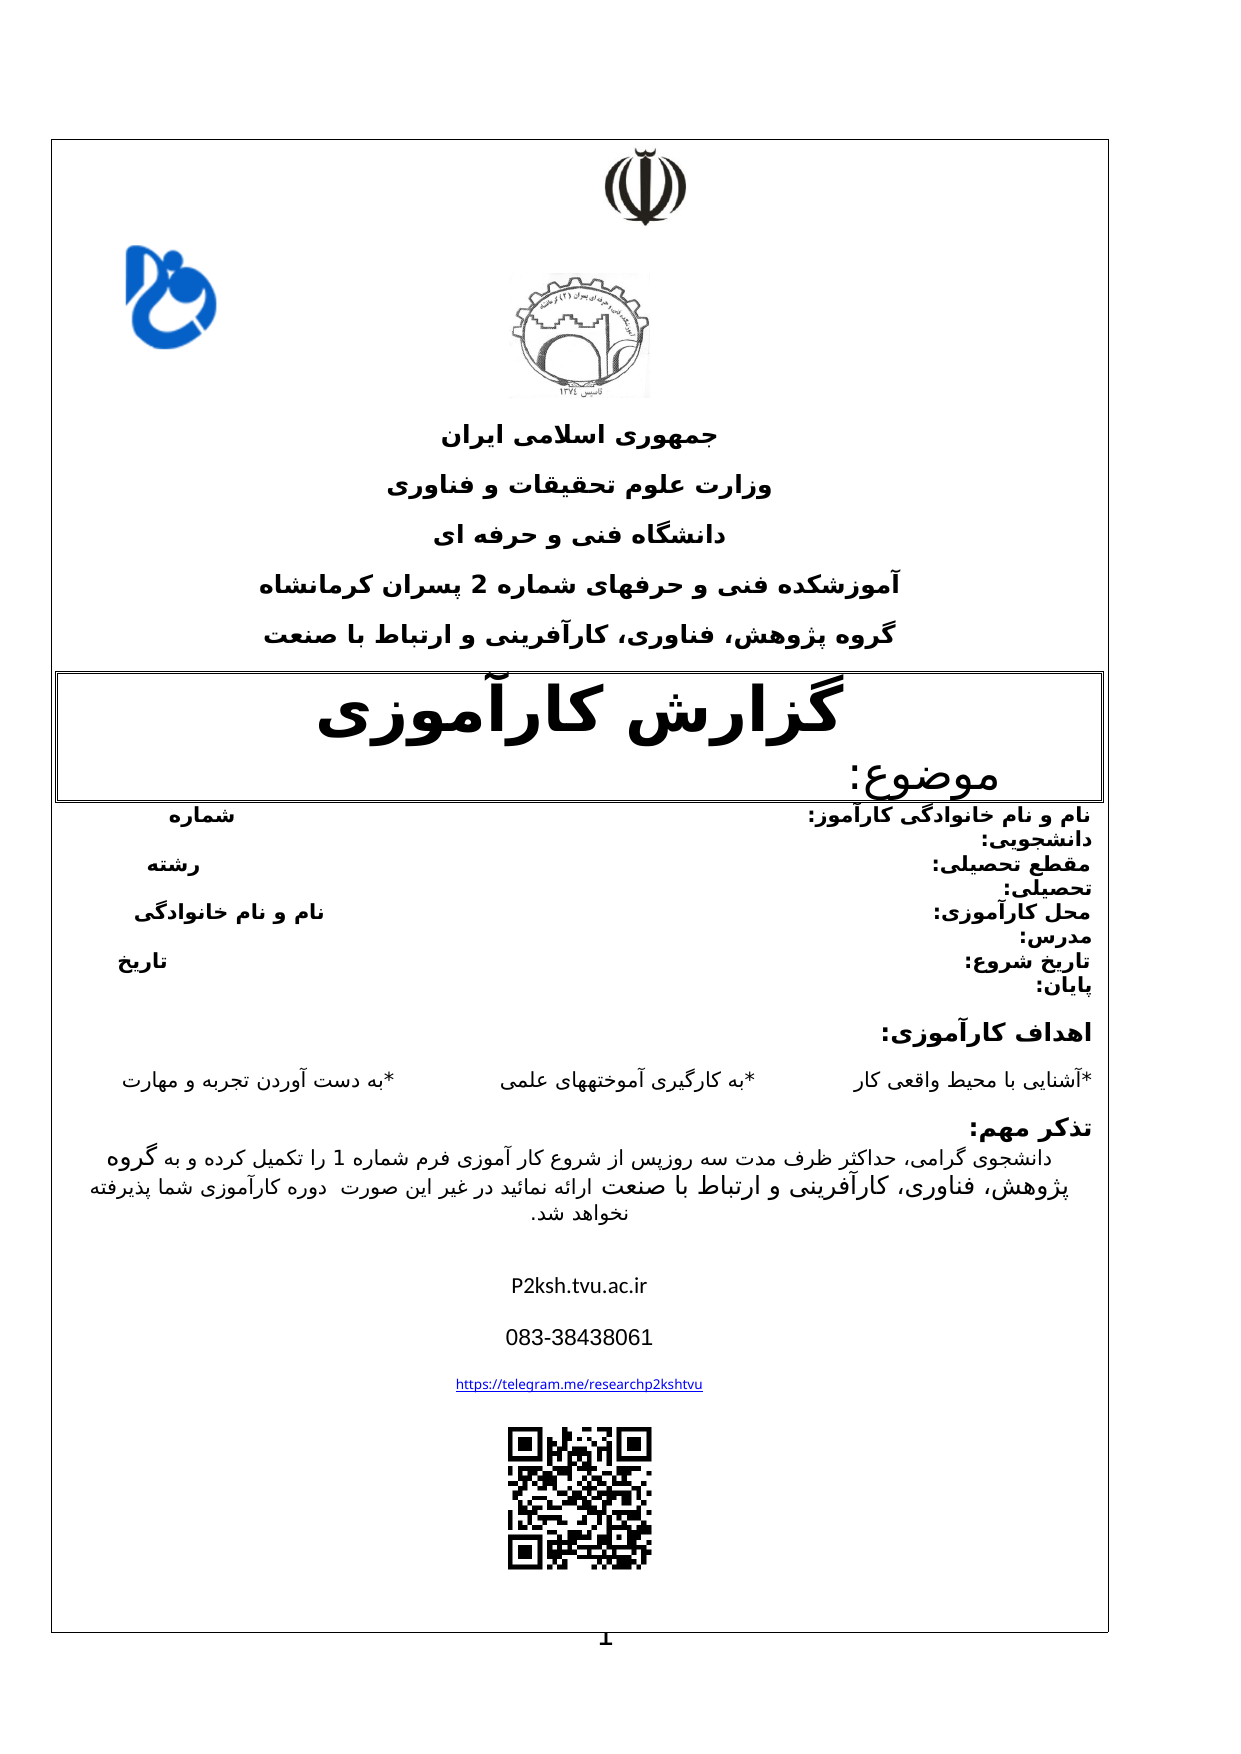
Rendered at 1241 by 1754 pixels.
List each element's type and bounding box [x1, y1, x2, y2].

picture [603, 146, 687, 226]
picture [498, 1417, 661, 1579]
picture [113, 244, 227, 353]
picture [509, 273, 650, 400]
